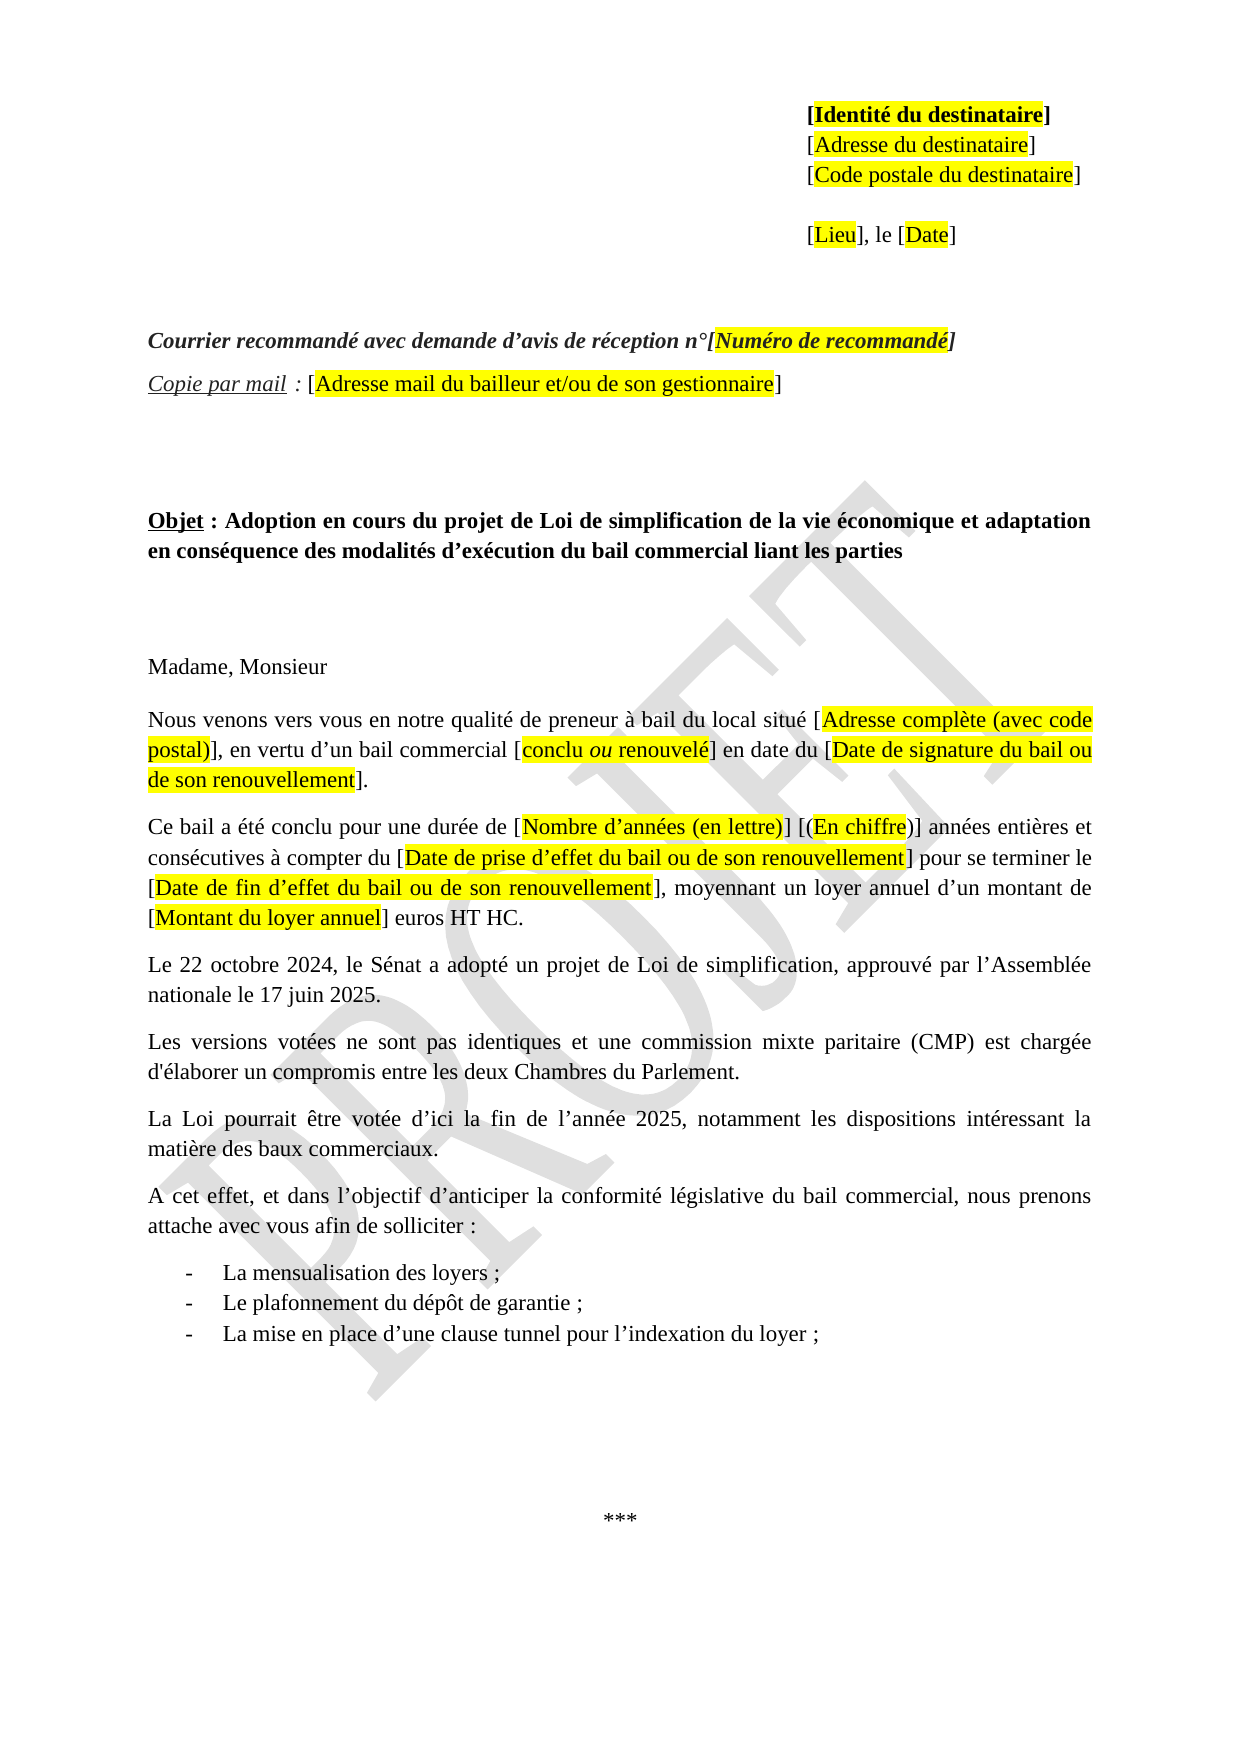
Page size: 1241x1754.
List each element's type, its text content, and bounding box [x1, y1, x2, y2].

text Ce bail a été conclu pour une durée de [Nombre d’années (en lettre)] [(En chiffre)] années entières et consécutives à compter du [Date de prise d’effet du bail ou de son renouvellement] pour se terminer le [Date de fin d’effet du bail ou de son renouvellement], moyennant un loyer annuel d’un montant de [Montant du loyer annuel] euros HT HC. [148, 813, 1093, 930]
list La mensualisation des loyers ; [185, 1259, 1093, 1286]
text *** [148, 1507, 1093, 1533]
text Les versions votées ne sont pas identiques et une commission mixte paritaire (CMP) est chargée d'élaborer un compromis entre les deux Chambres du Parlement. [148, 1028, 1093, 1084]
text Courrier recommandé avec demande d’avis de réception n°[Numéro de recommandé] [148, 327, 715, 353]
text Copie par mail : [Adresse mail du bailleur et/ou de son gestionnaire] [148, 370, 315, 397]
list Le plafonnement du dépôt de garantie ; [185, 1289, 1093, 1316]
list La mise en place d’une clause tunnel pour l’indexation du loyer ; [185, 1320, 1093, 1346]
text Nous venons vers vous en notre qualité de preneur à bail du local situé [Adresse complète (avec code postal)], en vertu d’un bail commercial [conclu ou renouvelé] en date du [Date de signature du bail ou de son renouvellement]. [148, 706, 1093, 793]
text Madame, Monsieur [148, 653, 1093, 680]
text Copie par mail : [Adresse mail du bailleur et/ou de son gestionnaire] [774, 370, 1093, 397]
text La Loi pourrait être votée d’ici la fin de l’année 2025, notamment les dispositions intéressant la matière des baux commerciaux. [148, 1105, 1093, 1162]
text A cet effet, et dans l’objectif d’anticiper la conformité législative du bail commercial, nous prenons attache avec vous afin de solliciter : [148, 1182, 1093, 1239]
text Le 22 octobre 2024, le Sénat a adopté un projet de Loi de simplification, approuvé par l’Assemblée nationale le 17 juin 2025. [148, 951, 1093, 1007]
text Objet : Adoption en cours du projet de Loi de simplification de la vie économique et adaptation en conséquence des modalités d’exécution du bail commercial liant les parties [148, 507, 1093, 563]
